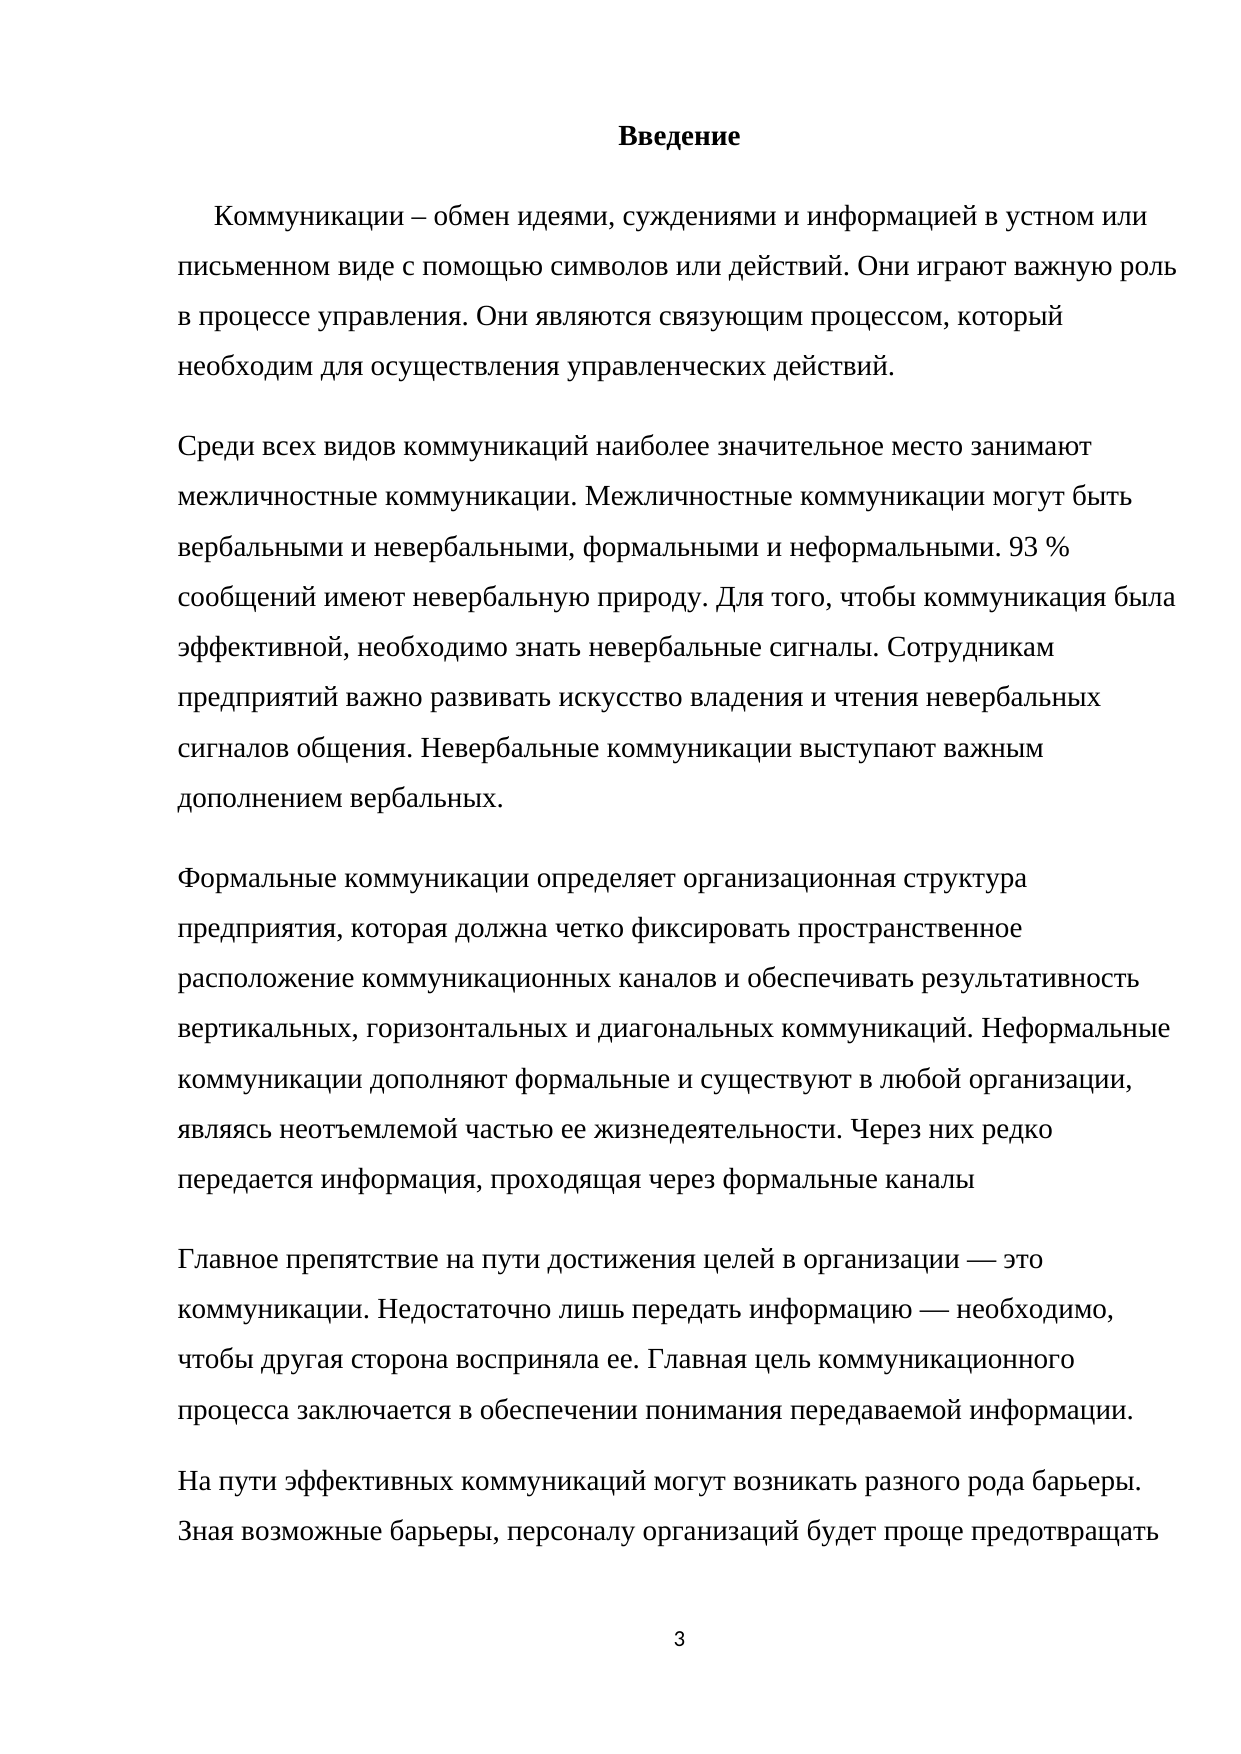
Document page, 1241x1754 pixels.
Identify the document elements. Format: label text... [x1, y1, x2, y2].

text Среди всех видов коммуникаций наиболее значительное место занимают межличностные коммуникации. Межличностные коммуникации могут быть вербальными и невербальными, формальными и неформальными. 93 % сообщений имеют невербальную природу. Для того, чтобы коммуникация была эффективной, необходимо знать невербальные сигналы. Сотрудникам предприятий важно развивать искусство владения и чтения невербальных сигналов общения. Невербальные коммуникации выступают важным дополнением вербальных. [177, 428, 1181, 814]
text Формальные коммуникации определяет организационная структура предприятия, которая должна четко фиксировать пространственное расположение коммуникационных каналов и обеспечивать результативность вертикальных, горизонтальных и диагональных коммуникаций. Неформальные коммуникации дополняют формальные и существуют в любой организации, являясь неотъемлемой частью ее жизнедеятельности. Через них редко передается информация, проходящая через формальные каналы [177, 860, 1181, 1195]
text Коммуникации – обмен идеями, суждениями и информацией в устном или письменном виде с помощью символов или действий. Они играют важную роль в процессе управления. Они являются связующим процессом, который необходим для осуществления управленческих действий. [177, 198, 1181, 382]
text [177, 1463, 1181, 1547]
text Введение [177, 118, 1181, 152]
text Главное препятствие на пути достижения целей в организации — это коммуникации. Недостаточно лишь передать информацию — необходимо, чтобы другая сторона восприняла ее. Главная цель коммуникационного процесса заключается в обеспечении понимания передаваемой информации. [177, 1241, 1181, 1426]
